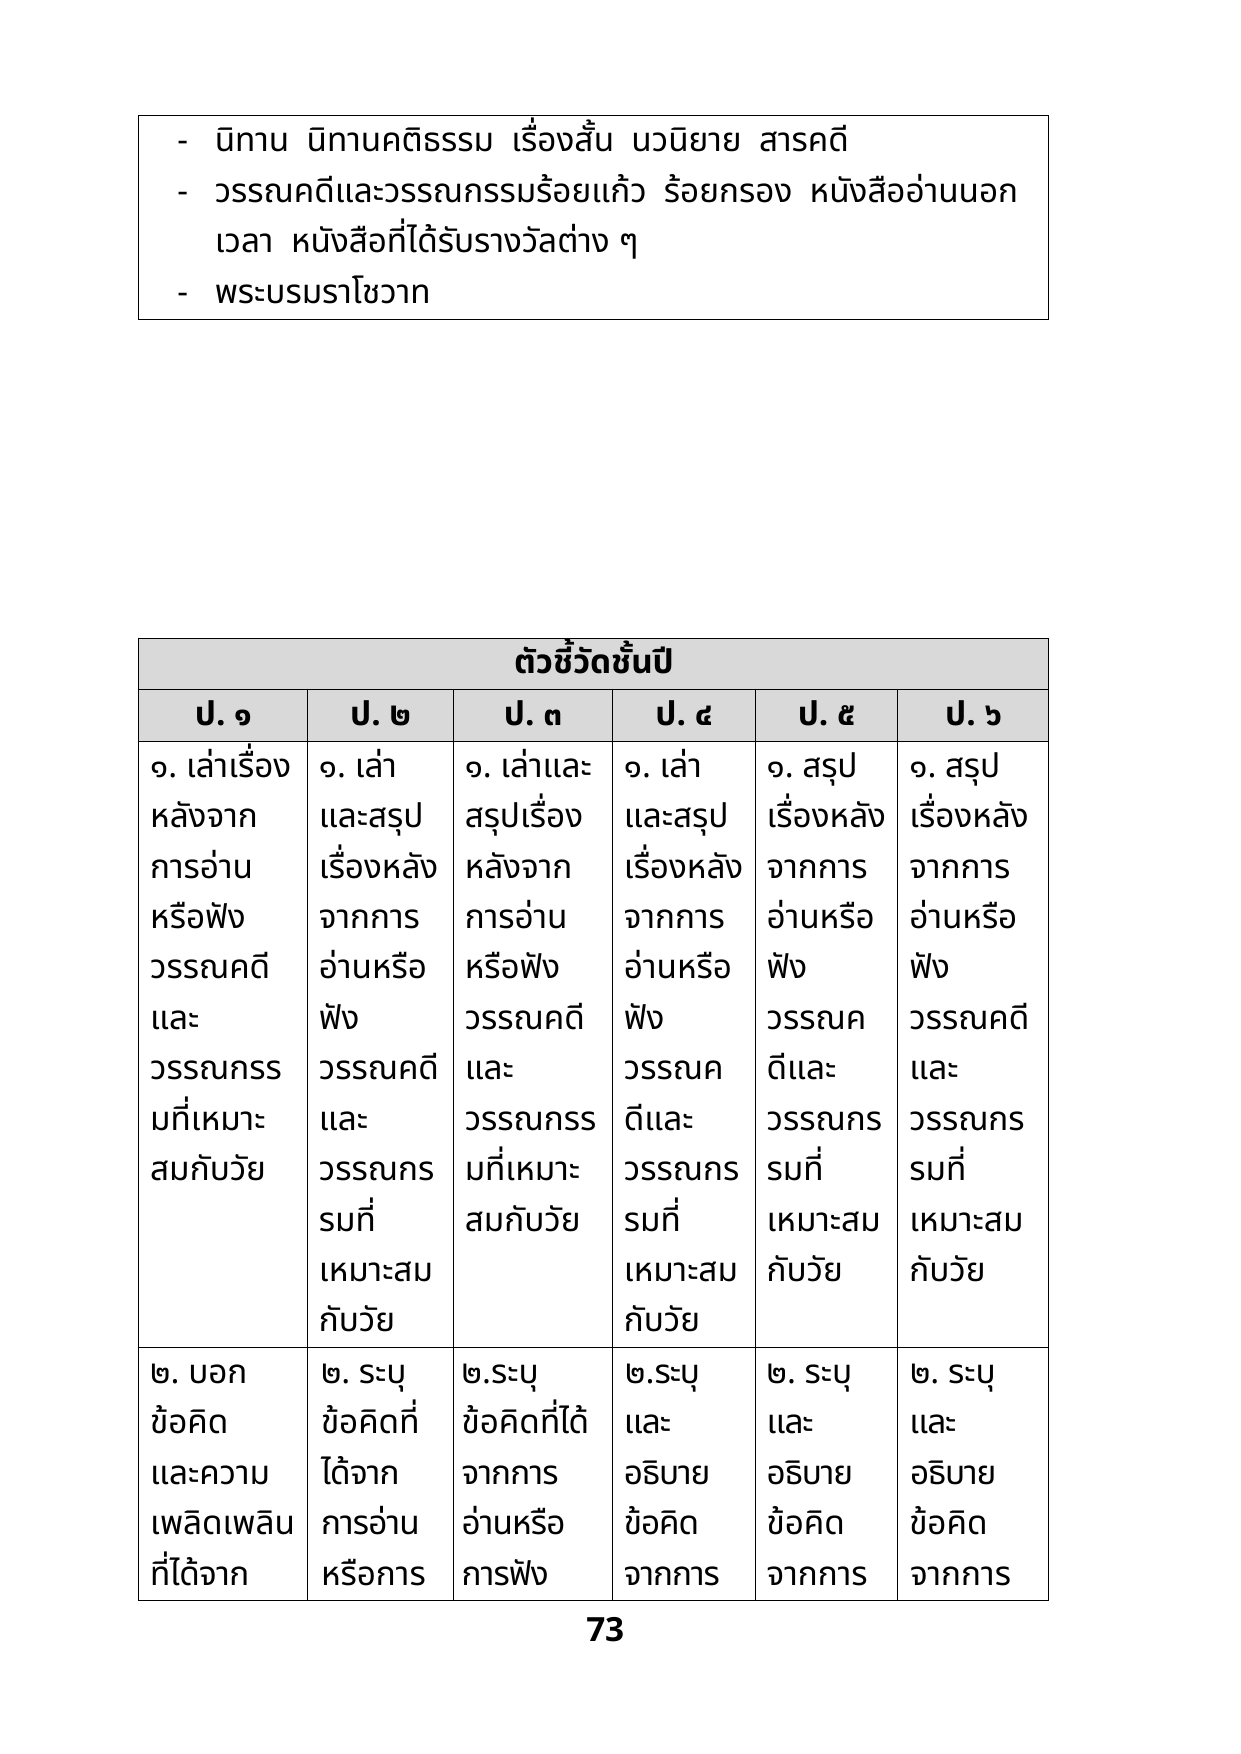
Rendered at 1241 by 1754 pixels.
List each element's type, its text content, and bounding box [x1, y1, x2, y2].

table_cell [756, 1348, 897, 1600]
table_cell ๑. สรุปเรื่องหลังจากการอ่านหรือฟังวรรณคดีและวรรณกรรมที่เหมาะสมกับวัย [898, 742, 1048, 1347]
table_cell ป. ๑ [139, 690, 307, 741]
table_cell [139, 116, 1048, 318]
table_cell ๑. เล่าและสรุปเรื่องหลังจากการอ่านหรือฟังวรรณคดีและวรรณกรรมที่เหมาะสมกับวัย [308, 742, 453, 1347]
table_header ตัวชี้วัดชั้นปี [139, 639, 1048, 689]
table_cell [308, 1348, 453, 1600]
table_cell ๑. เล่าเรื่องหลังจากการอ่านหรือฟังวรรณคดีและวรรณกรรมที่เหมาะสมกับวัย [139, 742, 307, 1347]
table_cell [613, 1348, 755, 1600]
table_cell ๑. เล่าและสรุปเรื่องหลังจากการอ่านหรือฟังวรรณคดีและวรรณกรรมที่เหมาะสมกับวัย [613, 742, 755, 1347]
table_cell ๑. เล่าและสรุปเรื่องหลังจากการอ่านหรือฟังวรรณคดีและวรรณกรรมที่เหมาะสมกับวัย [454, 742, 612, 1347]
table_cell ๑. สรุปเรื่องหลังจากการอ่านหรือฟังวรรณคดีและวรรณกรรมที่เหมาะสมกับวัย [756, 742, 897, 1347]
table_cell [454, 1348, 612, 1600]
table_cell ป. ๔ [613, 690, 755, 741]
table_cell ป. ๓ [454, 690, 612, 741]
table_cell ป. ๖ [898, 690, 1048, 741]
table_cell ป. ๕ [756, 690, 897, 741]
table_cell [139, 1348, 307, 1600]
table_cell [898, 1348, 1048, 1600]
table_cell ป. ๒ [308, 690, 453, 741]
